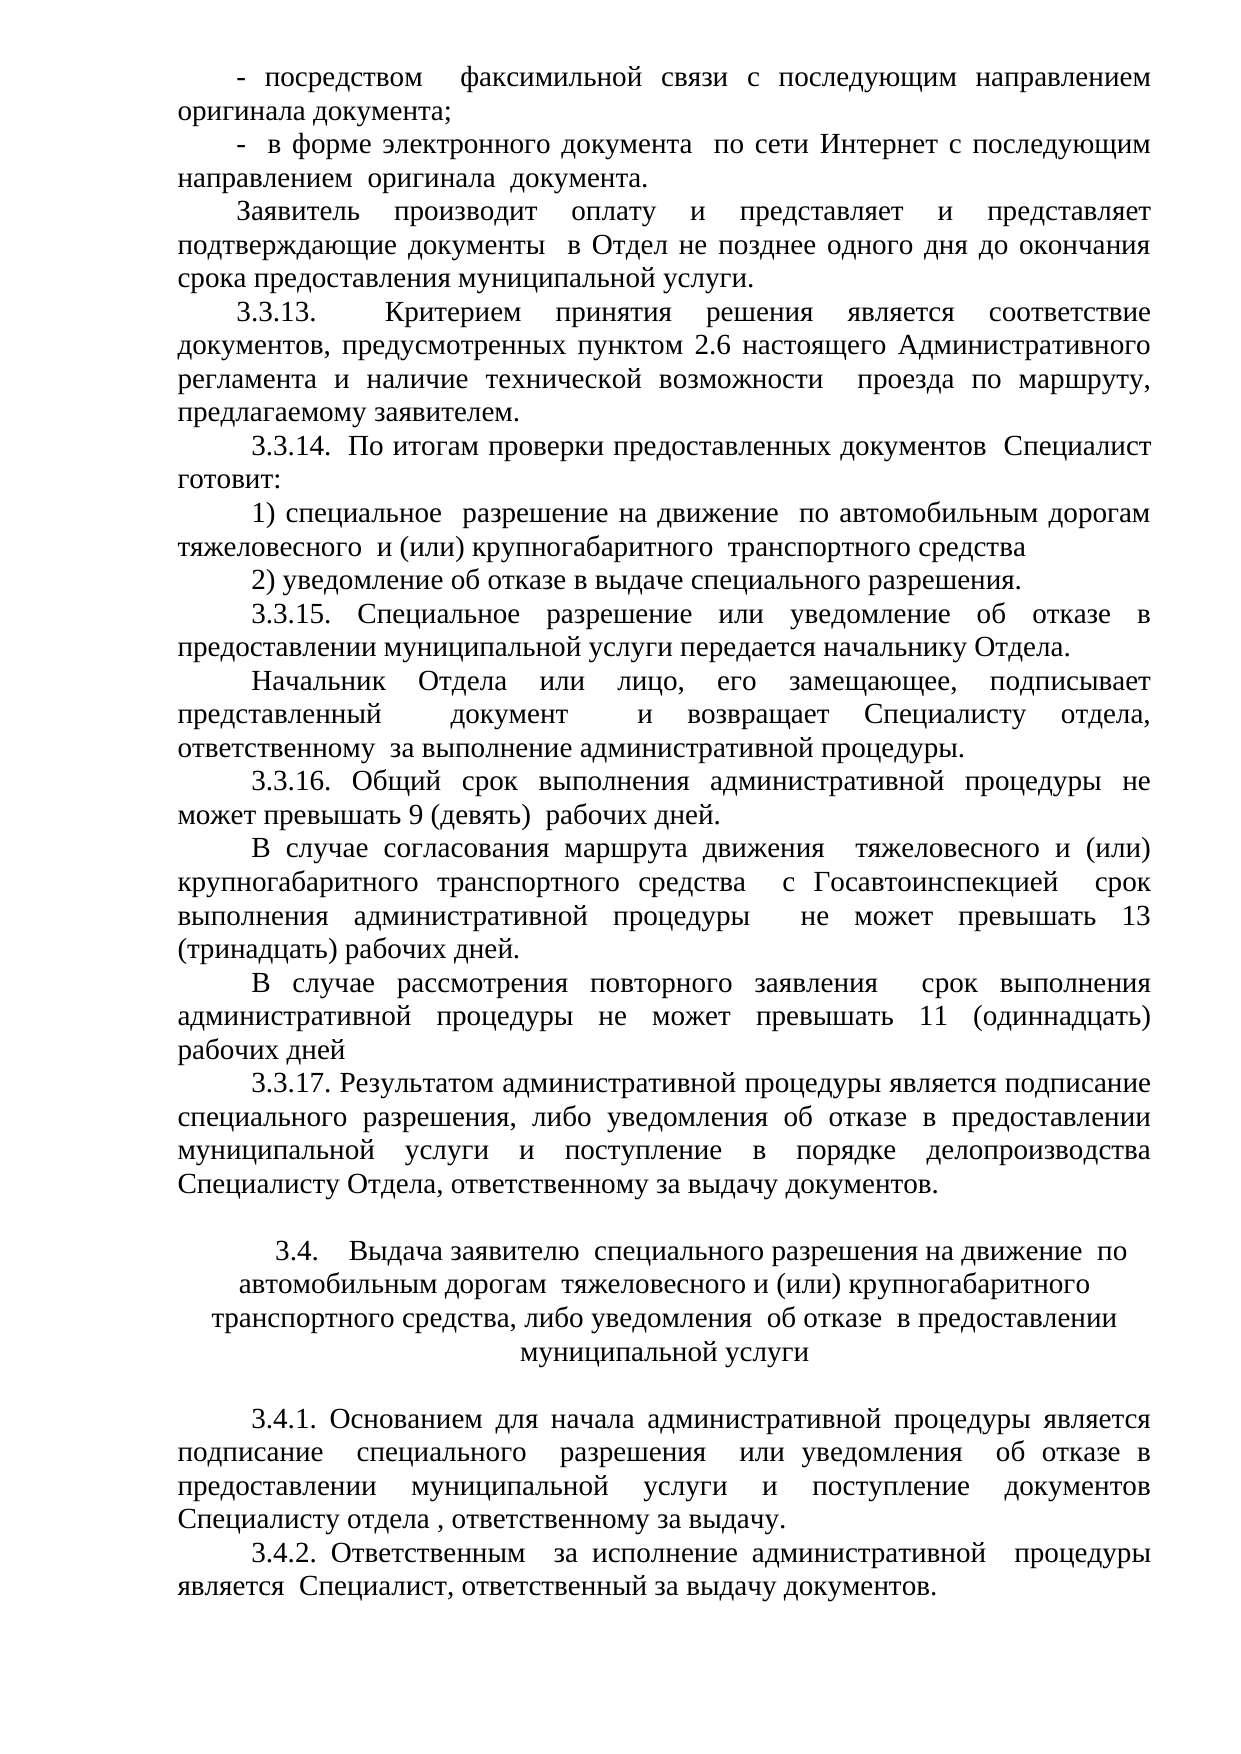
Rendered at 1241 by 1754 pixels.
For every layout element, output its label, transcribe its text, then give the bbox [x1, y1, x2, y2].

text В случае рассмотрения повторного заявления срок выполнения административной процедуры не может превышать 11 (одиннадцать) рабочих дней [177, 965, 1152, 1065]
text - посредством факсимильной связи с последующим направлением оригинала документа; [177, 59, 1152, 126]
text В случае согласования маршрута движения тяжеловесного и (или) крупногабаритного транспортного средства с Госавтоинспекцией срок выполнения административной процедуры не может превышать 13 (тринадцать) рабочих дней. [177, 831, 1152, 965]
text 3.4.1. Основанием для начала административной процедуры является подписание специального разрешения или уведомления об отказе в предоставлении муниципальной услуги и поступление документов Специалисту отдела , ответственному за выдачу. [177, 1401, 1152, 1535]
text Заявитель производит оплату и представляет и представляет подтверждающие документы в Отдел не позднее одного дня до окончания срока предоставления муниципальной услуги. [177, 193, 1152, 294]
text 3.3.15. Специальное разрешение или уведомление об отказе в предоставлении муниципальной услуги передается начальнику Отдела. [177, 596, 1152, 663]
text 1) специальное разрешение на движение по автомобильным дорогам тяжеловесного и (или) крупногабаритного транспортного средства [177, 495, 1152, 562]
text - в форме электронного документа по сети Интернет с последующим направлением оригинала документа. [177, 126, 1152, 193]
list Выдача заявителю специального разрешения на движение по автомобильным дорогам тяжеловесного и (или) крупногабаритного транспортного средства, либо уведомления об отказе в предоставлении муниципальной услуги [177, 1233, 1152, 1367]
text 3.3.14. По итогам проверки предоставленных документов Специалист готовит: [177, 428, 1152, 495]
text 3.3.13. Критерием принятия решения является соответствие документов, предусмотренных пунктом 2.6 настоящего Административного регламента и наличие технической возможности проезда по маршруту, предлагаемому заявителем. [177, 294, 1152, 428]
text 3.3.16. Общий срок выполнения административной процедуры не может превышать 9 (девять) рабочих дней. [177, 763, 1152, 831]
text 3.3.17. Результатом административной процедуры является подписание специального разрешения, либо уведомления об отказе в предоставлении муниципальной услуги и поступление в порядке делопроизводства Специалисту Отдела, ответственному за выдачу документов. [177, 1065, 1152, 1199]
text 3.4.2. Ответственным за исполнение административной процедуры является Специалист, ответственный за выдачу документов. [177, 1535, 1152, 1602]
text 2) уведомление об отказе в выдаче специального разрешения. [177, 562, 1152, 596]
text Начальник Отдела или лицо, его замещающее, подписывает представленный документ и возвращает Специалисту отдела, ответственному за выполнение административной процедуры. [177, 663, 1152, 763]
